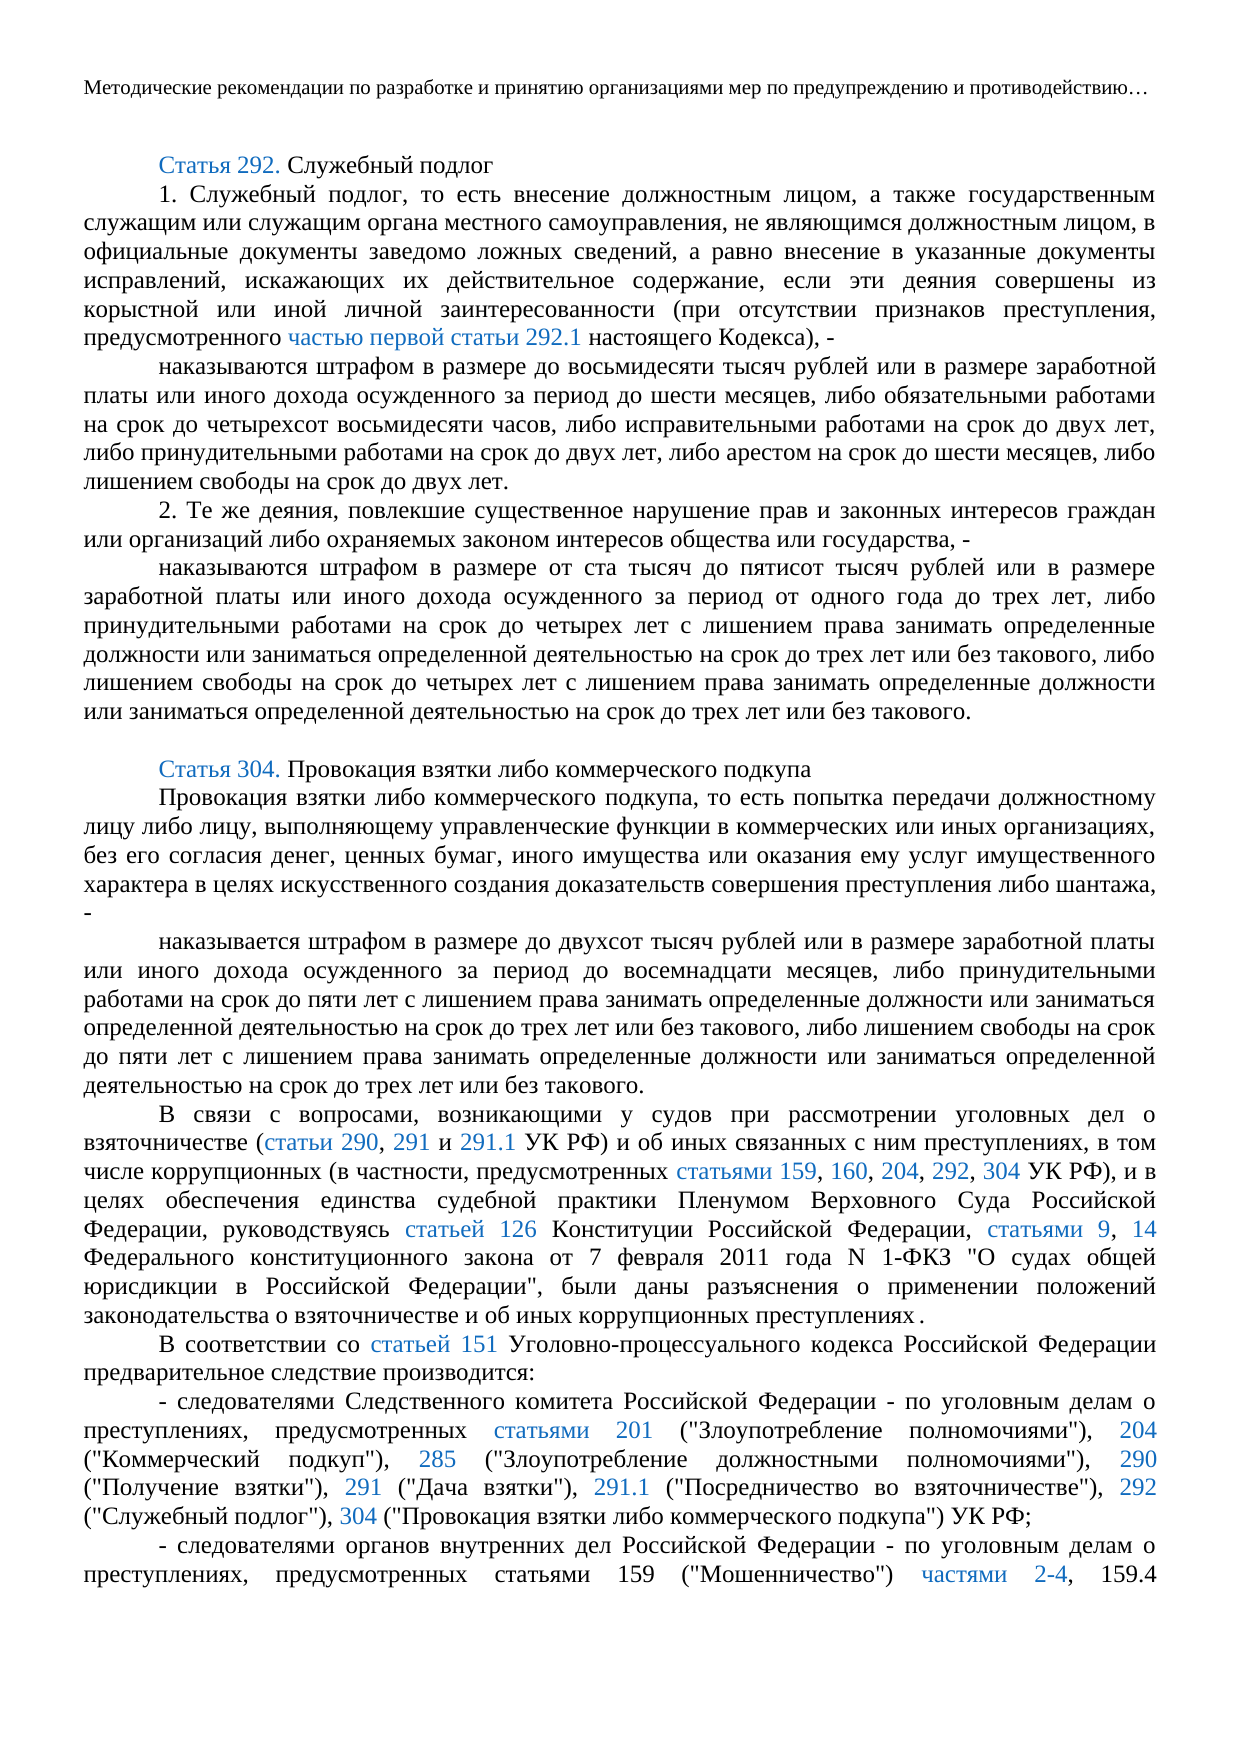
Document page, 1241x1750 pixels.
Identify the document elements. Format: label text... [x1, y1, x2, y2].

text наказываются штрафом в размере от ста тысяч до пятисот тысяч рублей или в размере заработной платы или иного дохода осужденного за период от одного года до трех лет, либо принудительными работами на срок до четырех лет с лишением права занимать определенные должности или заниматься определенной деятельностью на срок до трех лет или без такового, либо лишением свободы на срок до четырех лет с лишением права занимать определенные должности или заниматься определенной деятельностью на срок до трех лет или без такового. [83, 552, 1157, 725]
text наказываются штрафом в размере до восьмидесяти тысяч рублей или в размере заработной платы или иного дохода осужденного за период до шести месяцев, либо обязательными работами на срок до четырехсот восьмидесяти часов, либо исправительными работами на срок до двух лет, либо принудительными работами на срок до двух лет, либо арестом на срок до шести месяцев, либо лишением свободы на срок до двух лет. [83, 351, 1157, 495]
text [83, 1530, 1157, 1587]
text 1. Служебный подлог, то есть внесение должностным лицом, а также государственным служащим или служащим органа местного самоуправления, не являющимся должностным лицом, в официальные документы заведомо ложных сведений, а равно внесение в указанные документы исправлений, искажающих их действительное содержание, если эти деяния совершены из корыстной или иной личной заинтересованности (при отсутствии признаков преступления, предусмотренного частью первой статьи 292.1 настоящего Кодекса), - [83, 179, 1157, 351]
text В связи с вопросами, возникающими у судов при рассмотрении уголовных дел о взяточничестве (статьи 290, 291 и 291.1 УК РФ) и об иных связанных с ним преступлениях, в том числе коррупционных (в частности, предусмотренных статьями 159, 160, 204, 292, 304 УК РФ), и в целях обеспечения единства судебной практики Пленумом Верховного Суда Российской Федерации, руководствуясь статьей 126 Конституции Российской Федерации, статьями 9, 14 Федерального конституционного закона от 7 февраля 2011 года N 1-ФКЗ "О судах общей юрисдикции в Российской Федерации", были даны разъяснения о применении положений законодательства о взяточничестве и об иных коррупционных преступлениях . [83, 1099, 1157, 1329]
text Статья 292. Служебный подлог [158, 150, 1157, 179]
text Провокация взятки либо коммерческого подкупа, то есть попытка передачи должностному лицу либо лицу, выполняющему управленческие функции в коммерческих или иных организациях, без его согласия денег, ценных бумаг, иного имущества или оказания ему услуг имущественного характера в целях искусственного создания доказательств совершения преступления либо шантажа, - [83, 782, 1157, 926]
text наказывается штрафом в размере до двухсот тысяч рублей или в размере заработной платы или иного дохода осужденного за период до восемнадцати месяцев, либо принудительными работами на срок до пяти лет с лишением права занимать определенные должности или заниматься определенной деятельностью на срок до трех лет или без такового, либо лишением свободы на срок до пяти лет с лишением права занимать определенные должности или заниматься определенной деятельностью на срок до трех лет или без такового. [83, 926, 1157, 1099]
text - следователями Следственного комитета Российской Федерации - по уголовным делам о преступлениях, предусмотренных статьями 201 ("Злоупотребление полномочиями"), 204 ("Коммерческий подкуп"), 285 ("Злоупотребление должностными полномочиями"), 290 ("Получение взятки"), 291 ("Дача взятки"), 291.1 ("Посредничество во взяточничестве"), 292 ("Служебный подлог"), 304 ("Провокация взятки либо коммерческого подкупа") УК РФ; [83, 1386, 1157, 1530]
text Статья 304. Провокация взятки либо коммерческого подкупа [158, 754, 1157, 782]
text В соответствии со статьей 151 Уголовно-процессуального кодекса Российской Федерации предварительное следствие производится: [83, 1329, 1157, 1386]
text 2. Те же деяния, повлекшие существенное нарушение прав и законных интересов граждан или организаций либо охраняемых законом интересов общества или государства, - [83, 495, 1157, 552]
